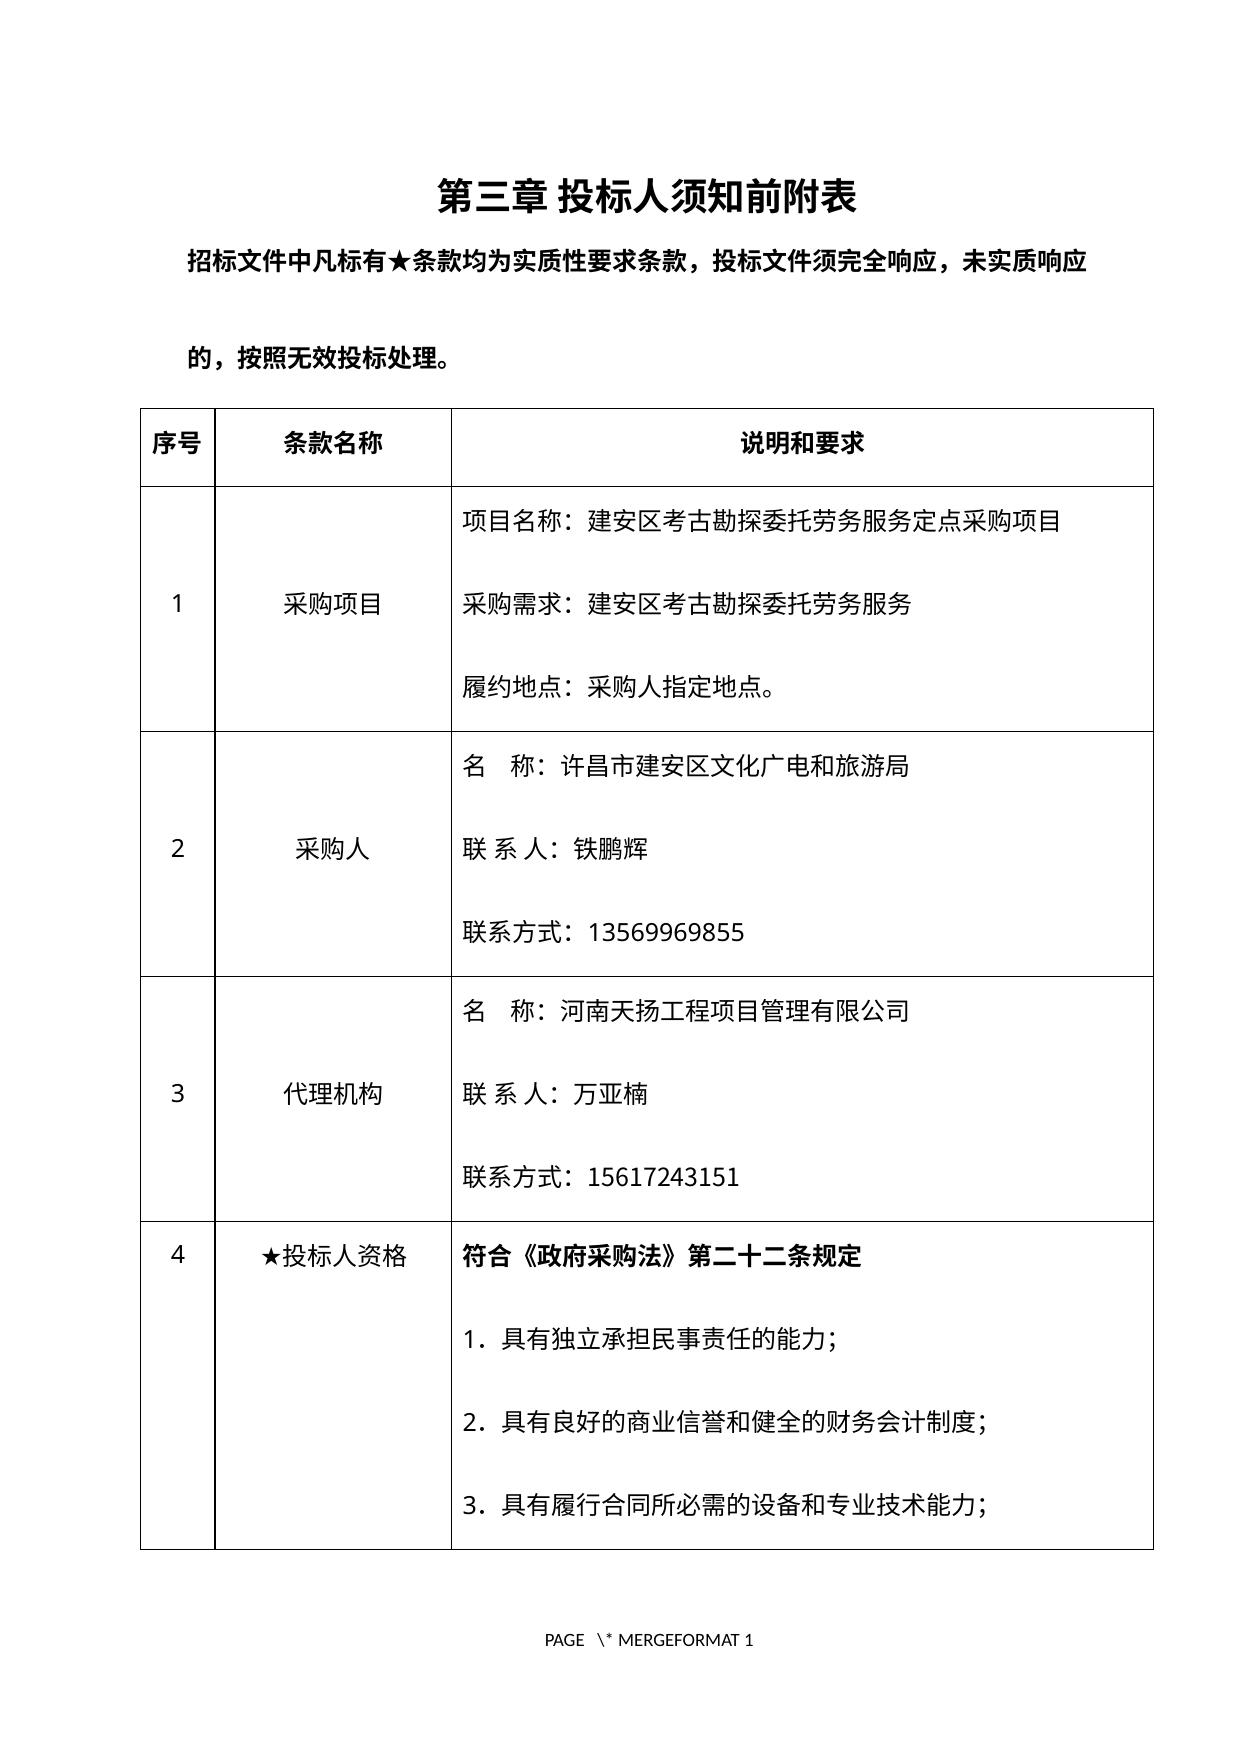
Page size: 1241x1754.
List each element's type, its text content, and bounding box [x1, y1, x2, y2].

table_cell 4 [141, 1222, 214, 1548]
table_cell 名 称：河南天扬工程项目管理有限公司 联 系 人：万亚楠 联系方式：15617243151 [452, 977, 1153, 1221]
table_cell 采购项目 [216, 487, 451, 731]
table_cell 项目名称：建安区考古勘探委托劳务服务定点采购项目 采购需求：建安区考古勘探委托劳务服务 履约地点：采购人指定地点。 [452, 487, 1153, 731]
text 第三章 投标人须知前附表 [187, 162, 1106, 227]
table_cell 名 称：许昌市建安区文化广电和旅游局 联 系 人：铁鹏辉 联系方式：13569969855 [452, 732, 1153, 976]
table_header 序号 [141, 409, 214, 486]
table_header 条款名称 [216, 409, 451, 486]
table_cell 2 [141, 732, 214, 976]
table_cell 3 [141, 977, 214, 1221]
table_cell ★投标人资格 [216, 1222, 451, 1548]
table_cell 采购人 [216, 732, 451, 976]
text 招标文件中凡标有★条款均为实质性要求条款，投标文件须完全响应，未实质响应的，按照无效投标处理。 [187, 227, 1107, 389]
table_cell 1 [141, 487, 214, 731]
table_cell 代理机构 [216, 977, 451, 1221]
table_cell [452, 1222, 1153, 1548]
table_header 说明和要求 [452, 409, 1153, 486]
